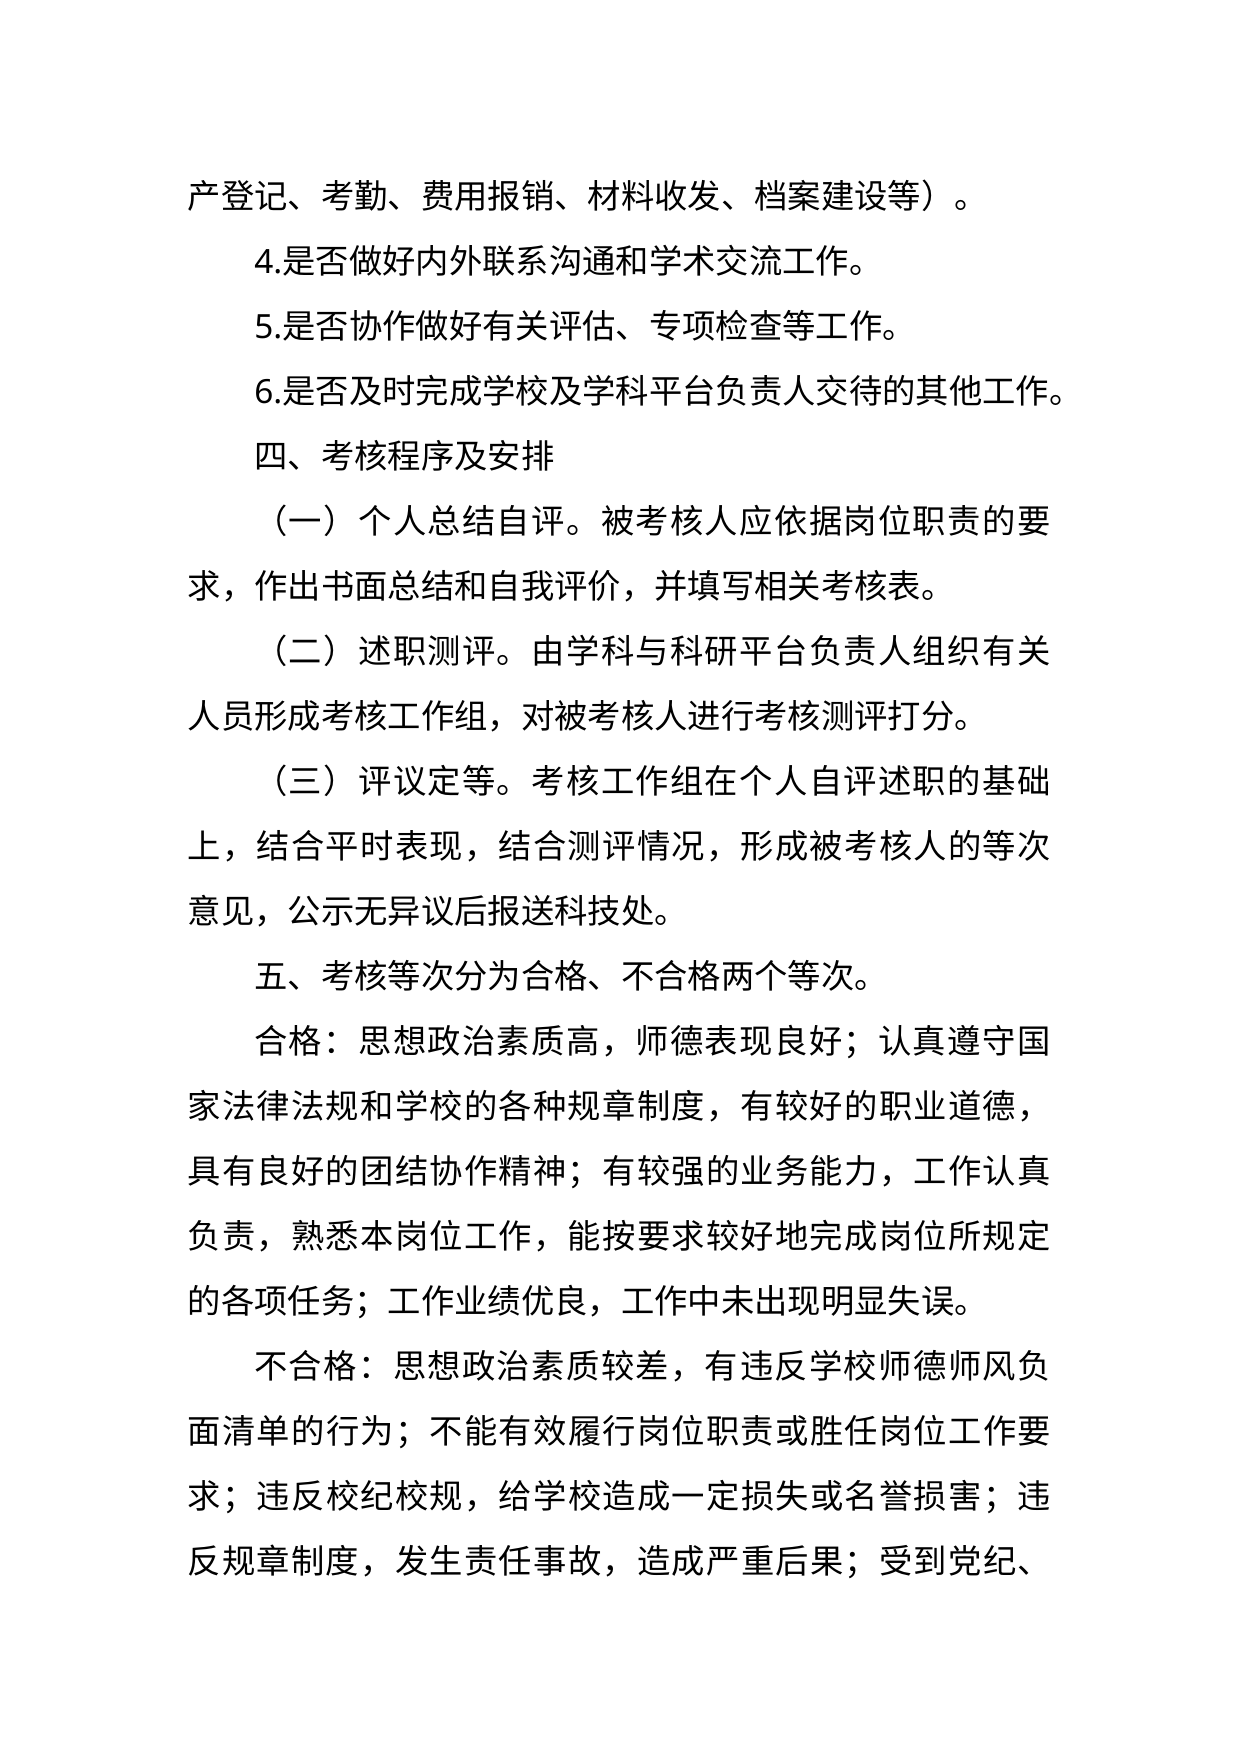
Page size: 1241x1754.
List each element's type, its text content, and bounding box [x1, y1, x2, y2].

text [187, 162, 1053, 227]
text 6.是否及时完成学校及学科平台负责人交待的其他工作。 [187, 357, 1053, 422]
text 合格：思想政治素质高，师德表现良好；认真遵守国家法律法规和学校的各种规章制度，有较好的职业道德，具有良好的团结协作精神；有较强的业务能力，工作认真负责，熟悉本岗位工作，能按要求较好地完成岗位所规定的各项任务；工作业绩优良，工作中未出现明显失误。 [187, 1007, 1053, 1332]
text 五、考核等次分为合格、不合格两个等次。 [187, 942, 1053, 1007]
text （一）个人总结自评。被考核人应依据岗位职责的要求，作出书面总结和自我评价，并填写相关考核表。 [187, 487, 1053, 617]
text （二）述职测评。由学科与科研平台负责人组织有关人员形成考核工作组，对被考核人进行考核测评打分。 [187, 617, 1053, 747]
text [187, 1332, 1053, 1592]
text 4.是否做好内外联系沟通和学术交流工作。 [187, 227, 1053, 292]
text 四、考核程序及安排 [187, 422, 1053, 487]
text （三）评议定等。考核工作组在个人自评述职的基础上，结合平时表现，结合测评情况，形成被考核人的等次意见，公示无异议后报送科技处。 [187, 747, 1053, 942]
text 5.是否协作做好有关评估、专项检查等工作。 [187, 292, 1053, 357]
